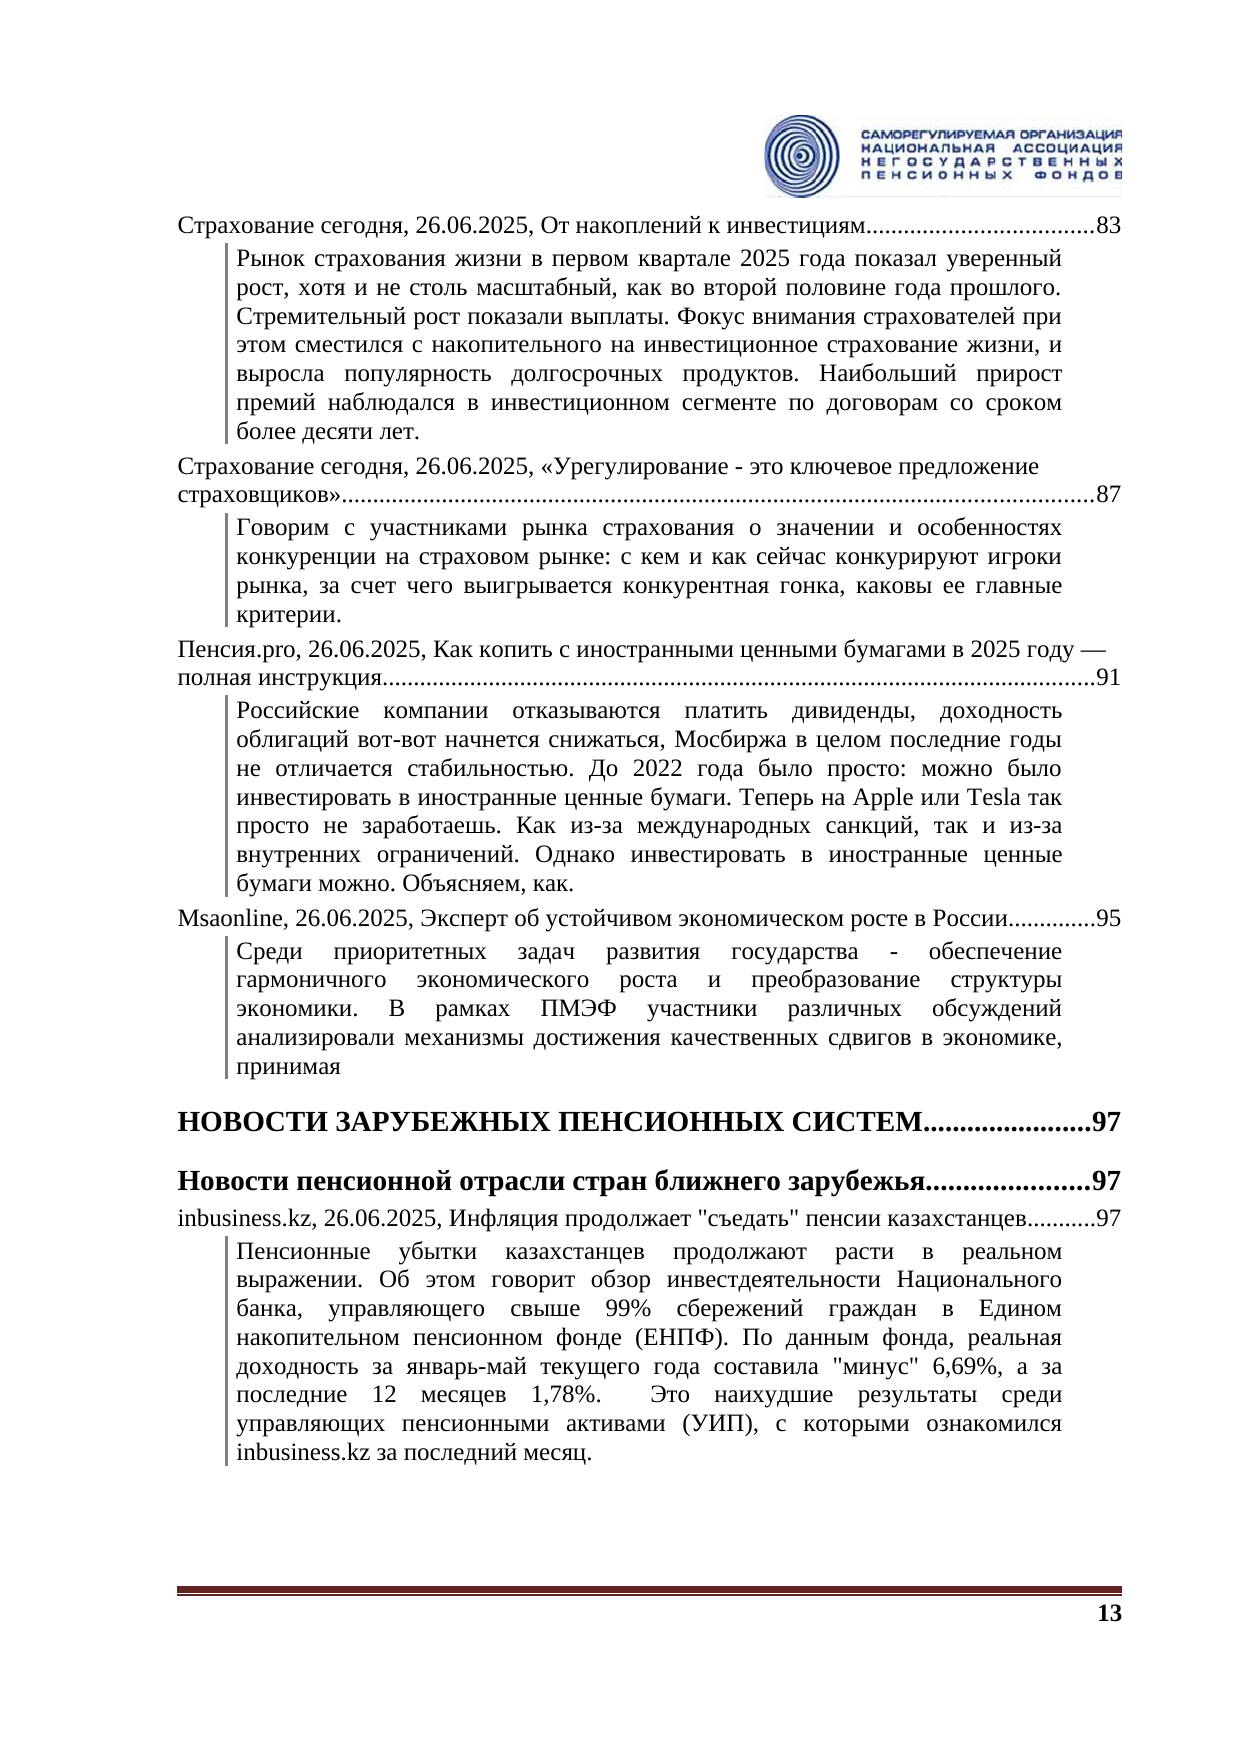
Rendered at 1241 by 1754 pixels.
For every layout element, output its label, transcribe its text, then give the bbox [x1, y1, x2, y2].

text Говорим с участниками рынка страхования о значении и особенностях конкуренции на страховом рынке: с кем и как сейчас конкурируют игроки рынка, за счет чего выигрывается конкурентная гонка, каковы ее главные критерии. 87 [225, 512, 1063, 627]
text Пенсионные убытки казахстанцев продолжают расти в реальном выражении. Об этом говорит обзор инвестдеятельности Национального банка, управляющего свыше 99% сбережений граждан в Едином накопительном пенсионном фонде (ЕНПФ). По данным фонда, реальная доходность за январь-май текущего года составила "минус" 6,69%, а за последние 12 месяцев 1,78%. Это наихудшие результаты среди управляющих пенсионными активами (УИП), с которыми ознакомился inbusiness.kz за последний месяц. 97 [228, 1236, 1063, 1466]
picture [764, 115, 1123, 198]
text НОВОСТИ ЗАРУБЕЖНЫХ ПЕНСИОННЫХ СИСТЕМ 97 [177, 1104, 1122, 1138]
text Новости пенсионной отрасли стран ближнего зарубежья 97 [177, 1163, 1122, 1197]
text Среди приоритетных задач развития государства - обеспечение гармоничного экономического роста и преобразование структуры экономики. В рамках ПМЭФ участники различных обсуждений анализировали механизмы достижения качественных сдвигов в экономике, принимая 95 [228, 936, 1063, 1079]
text Российские компании отказываются платить дивиденды, доходность облигаций вот-вот начнется снижаться, Мосбиржа в целом последние годы не отличается стабильностью. До 2022 года было просто: можно было инвестировать в иностранные ценные бумаги. Теперь на Apple или Tesla так просто не заработаешь. Как из-за международных санкций, так и из-за внутренних ограничений. Однако инвестировать в иностранные ценные бумаги можно. Объясняем, как. 91 [228, 695, 1063, 897]
text Страхование сегодня, 26.06.2025, От накоплений к инвестициям 83 [177, 210, 1122, 239]
text inbusiness.kz, 26.06.2025, Инфляция продолжает "съедать" пенсии казахстанцев 97 [177, 1203, 1122, 1232]
text Пенсия.pro, 26.06.2025, Как копить с иностранными ценными бумагами в 2025 году — полная инструкция 91 [177, 634, 1122, 691]
text Рынок страхования жизни в первом квартале 2025 года показал уверенный рост, хотя и не столь масштабный, как во второй половине года прошлого. Стремительный рост показали выплаты. Фокус внимания страхователей при этом сместился с накопительного на инвестиционное страхование жизни, и выросла популярность долгосрочных продуктов. Наибольший прирост премий наблюдался в инвестиционном сегменте по договорам со сроком более десяти лет. 83 [228, 243, 1063, 444]
text Страхование сегодня, 26.06.2025, «Урегулирование - это ключевое предложение страховщиков» 87 [177, 451, 1122, 508]
text Msaonline, 26.06.2025, Эксперт об устойчивом экономическом росте в России 95 [177, 903, 1122, 932]
